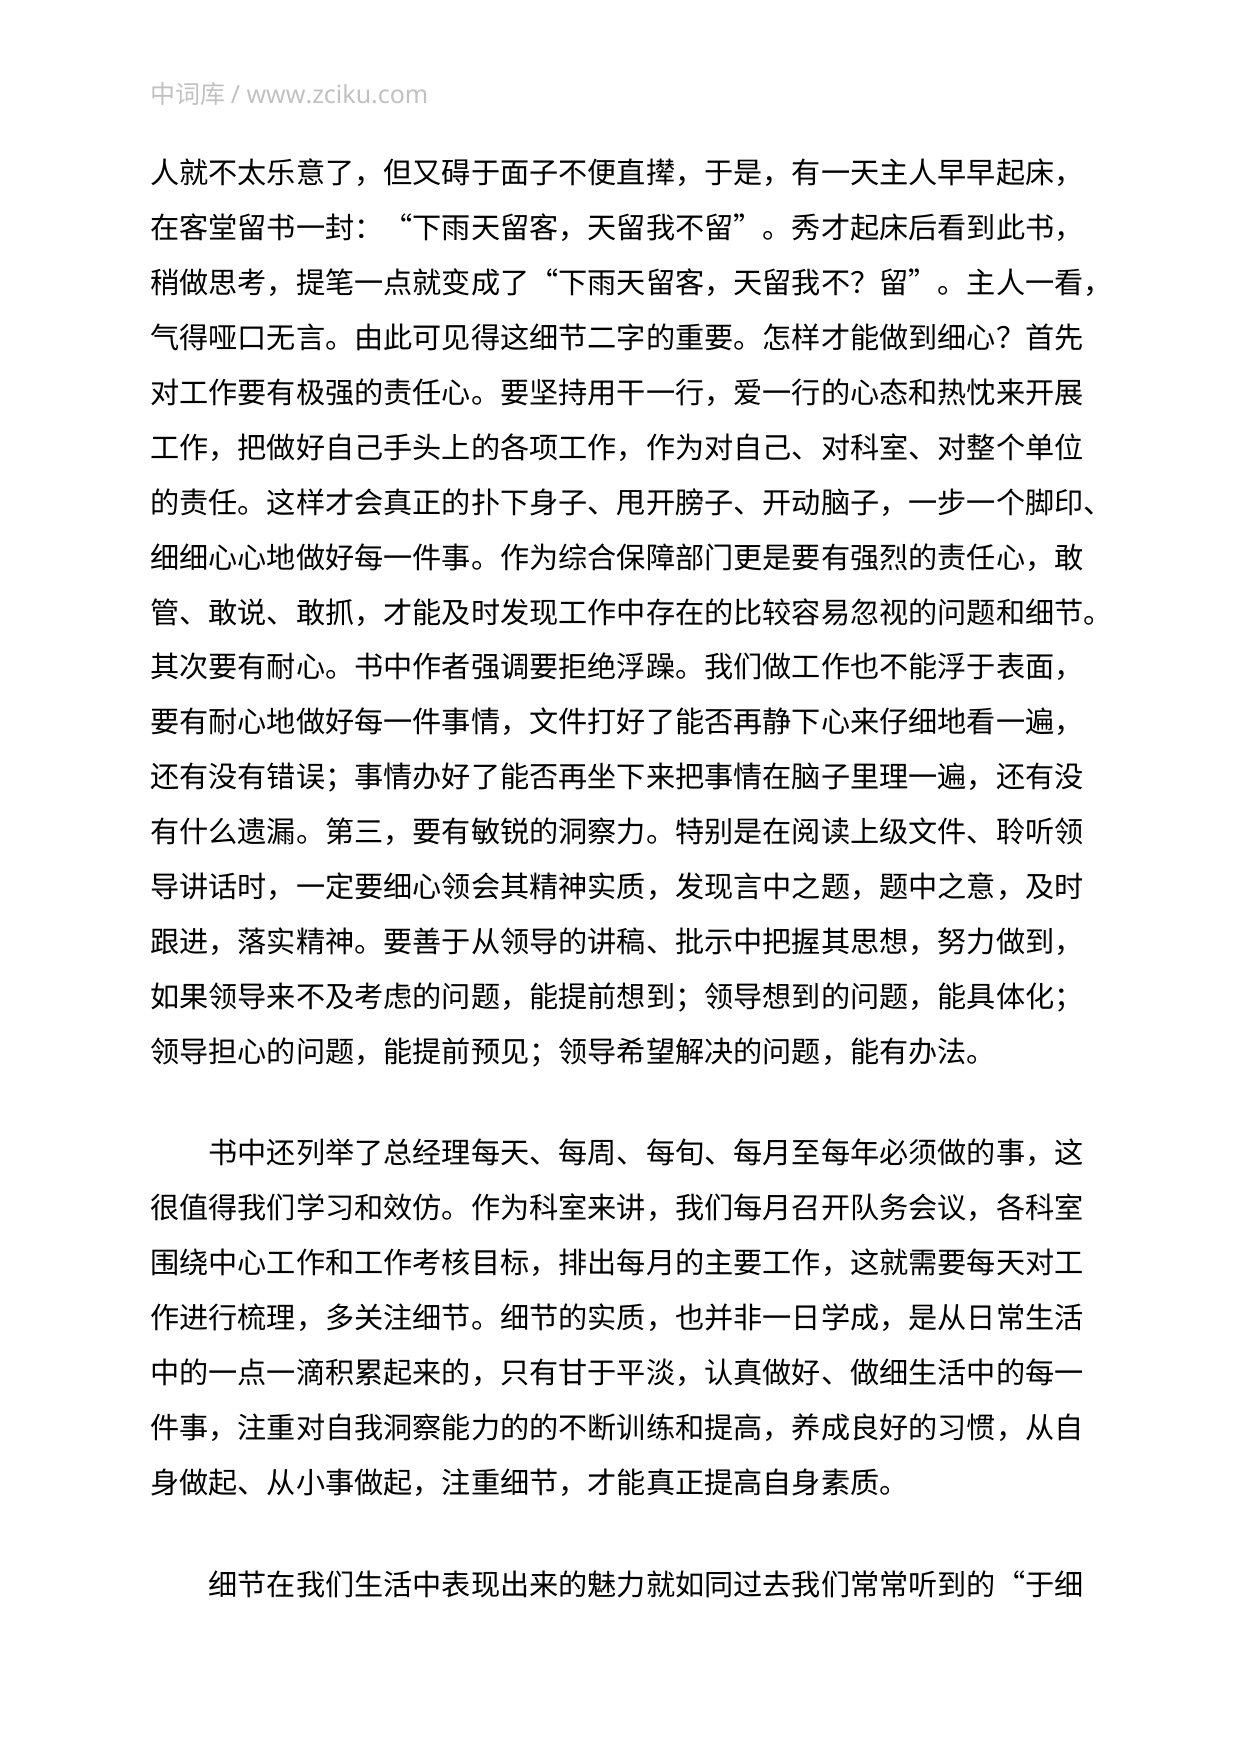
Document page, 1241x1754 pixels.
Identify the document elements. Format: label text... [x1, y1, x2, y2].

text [150, 1561, 1090, 1603]
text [150, 150, 1090, 1071]
text 书中还列举了总经理每天、每周、每旬、每月至每年必须做的事，这很值得我们学习和效仿。作为科室来讲，我们每月召开队务会议，各科室围绕中心工作和工作考核目标，排出每月的主要工作，这就需要每天对工作进行梳理，多关注细节。细节的实质，也并非一日学成，是从日常生活中的一点一滴积累起来的，只有甘于平淡，认真做好、做细生活中的每一件事，注重对自我洞察能力的的不断训练和提高，养成良好的习惯，从自身做起、从小事做起，注重细节，才能真正提高自身素质。 [150, 1130, 1090, 1502]
